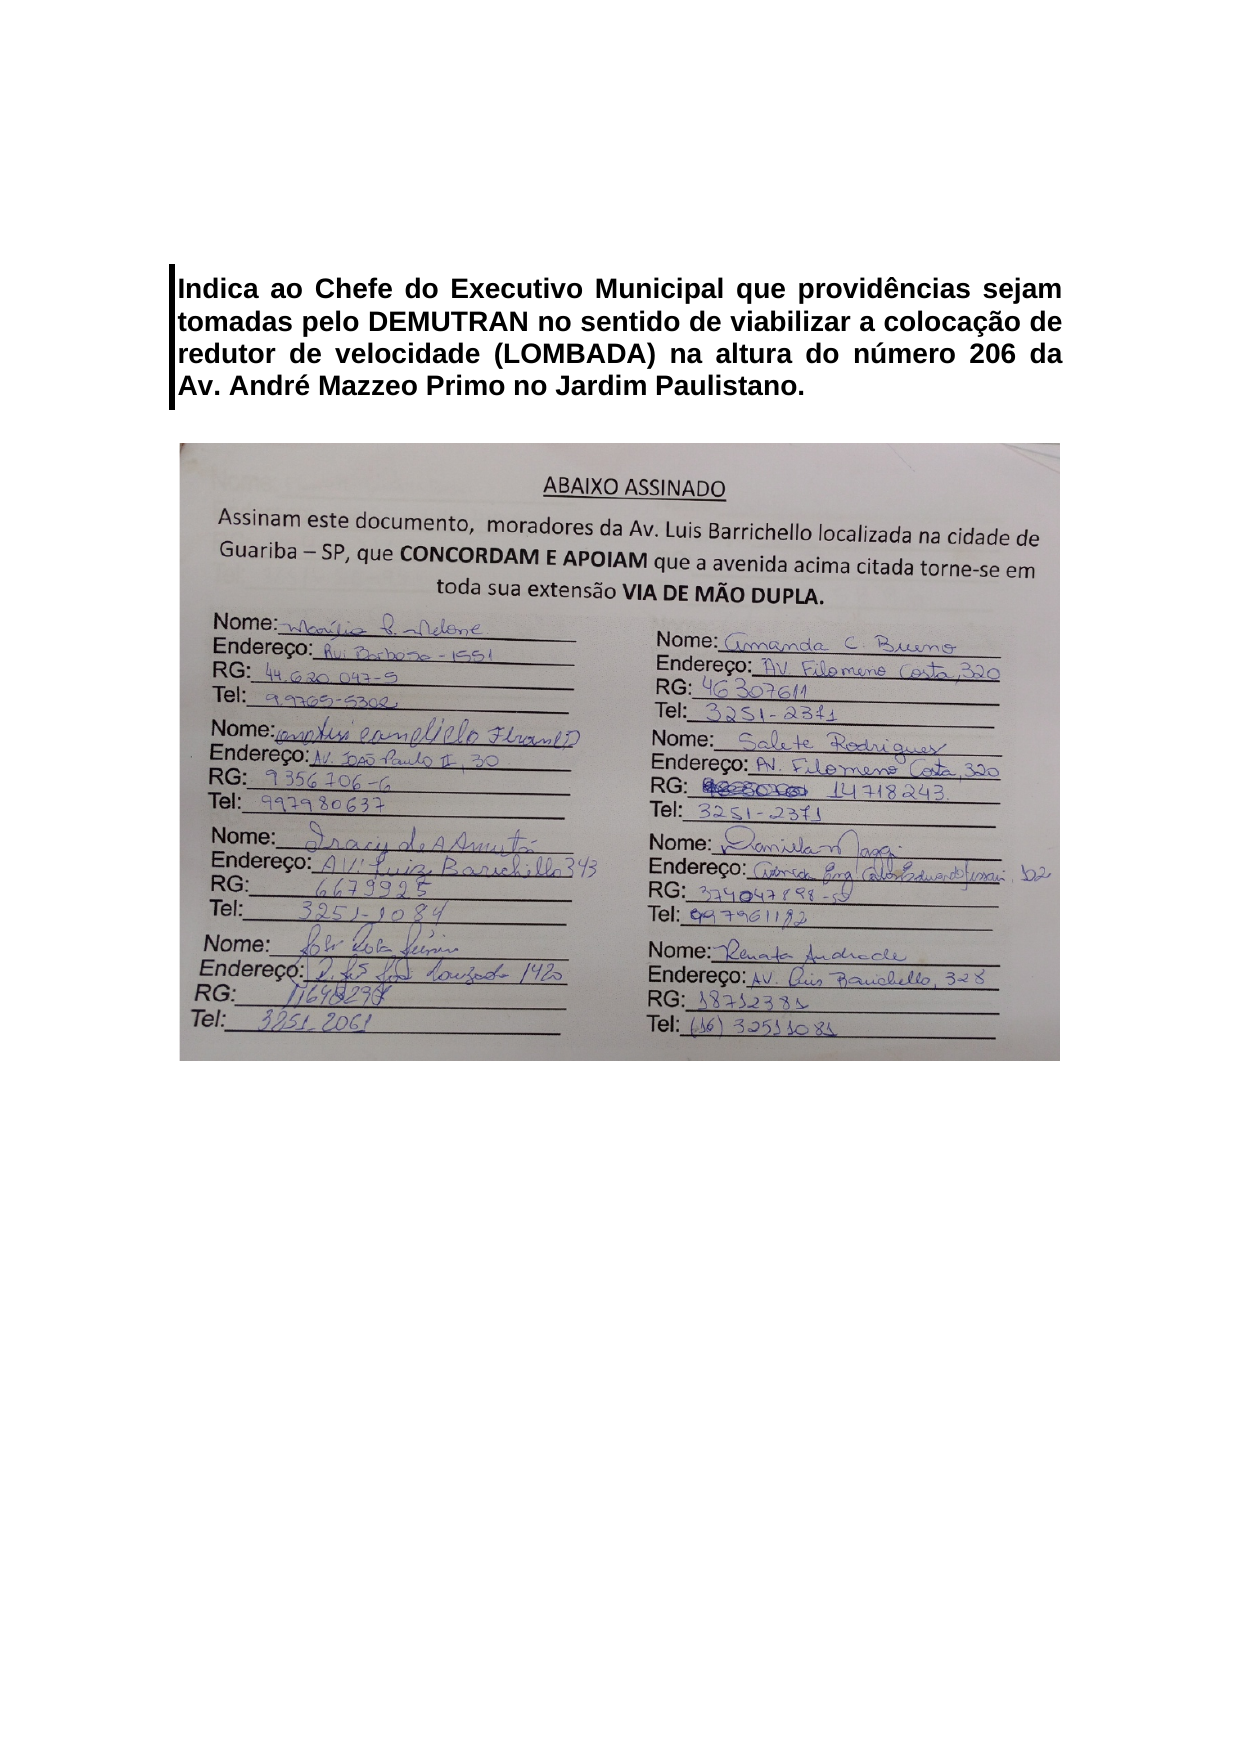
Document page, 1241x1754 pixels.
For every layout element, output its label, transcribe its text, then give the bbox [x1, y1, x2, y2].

text Indica ao Chefe do Executivo Municipal que providências sejam tomadas pelo DEMUTRAN no sentido de viabilizar a colocação de redutor de velocidade (LOMBADA) na altura do número 206 da Av. André Mazzeo Primo no Jardim Paulistano. [175, 270, 1065, 404]
picture [179, 443, 1060, 1061]
